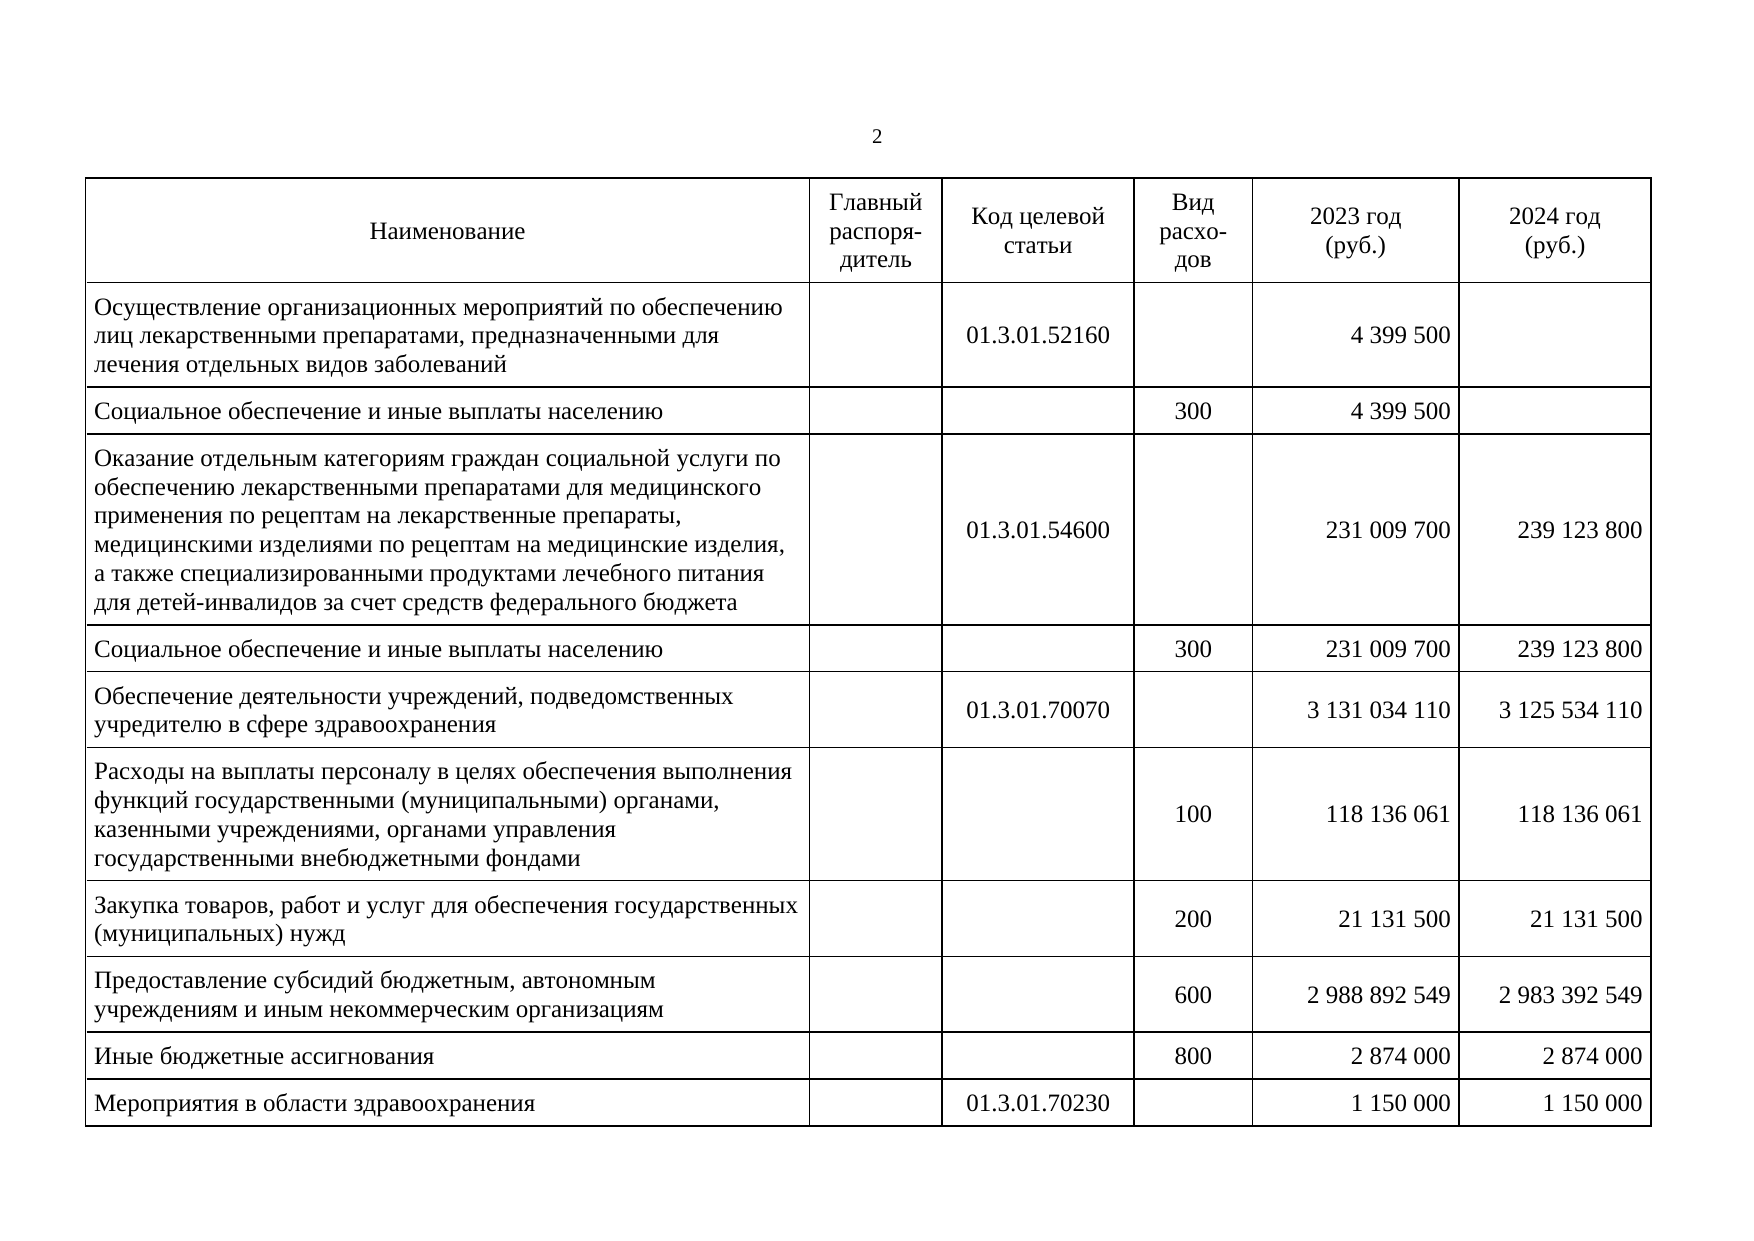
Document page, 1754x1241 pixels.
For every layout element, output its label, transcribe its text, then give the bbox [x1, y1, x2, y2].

table_cell Иные бюджетные ассигнования [86, 1032, 809, 1078]
table_cell 01.3.01.70230 [943, 1080, 1133, 1125]
table_cell 1 150 000 [1253, 1080, 1458, 1125]
table_cell [943, 957, 1133, 1031]
table_cell 100 [1135, 748, 1252, 880]
table_cell [943, 1033, 1133, 1078]
table_cell 300 [1135, 388, 1252, 433]
table_cell 231 009 700 [1253, 626, 1458, 671]
table_cell [810, 748, 941, 880]
table_header 2023 год (руб.) [1253, 179, 1458, 282]
table_cell 3 131 034 110 [1253, 672, 1458, 747]
table_cell [810, 1033, 941, 1078]
table_cell [810, 957, 941, 1031]
table_cell [943, 626, 1133, 671]
table_cell 3 125 534 110 [1460, 672, 1650, 747]
table_cell [943, 748, 1133, 880]
table_cell [1460, 283, 1650, 386]
table_cell 4 399 500 [1253, 388, 1458, 433]
table_cell Оказание отдельным категориям граждан социальной услуги по обеспечению лекарственными препаратами для медицинского применения по рецептам на лекарственные препараты, медицинскими изделиями по рецептам на медицинские изделия, а также специализированными продуктами лечебного питания для детей-инвалидов за счет средств федерального бюджета [86, 434, 809, 624]
table_cell 239 123 800 [1460, 435, 1650, 624]
table_cell 21 131 500 [1460, 881, 1650, 956]
table_cell [1135, 1080, 1252, 1125]
table_cell [810, 435, 941, 624]
table_cell [943, 388, 1133, 433]
table_cell [810, 283, 941, 386]
table_header 2024 год (руб.) [1460, 179, 1650, 282]
table_cell [810, 626, 941, 671]
table_cell 01.3.01.52160 [943, 283, 1133, 386]
table_cell 2 874 000 [1253, 1033, 1458, 1078]
table_cell Закупка товаров, работ и услуг для обеспечения государственных (муниципальных) нужд [86, 881, 809, 956]
table_cell 600 [1135, 957, 1252, 1031]
table_cell 118 136 061 [1253, 748, 1458, 880]
table_cell 300 [1135, 626, 1252, 671]
table_cell [1460, 388, 1650, 433]
table_header Код целевой статьи [943, 179, 1133, 282]
table_cell Социальное обеспечение и иные выплаты населению [86, 387, 809, 433]
table_cell Социальное обеспечение и иные выплаты населению [86, 625, 809, 671]
table_cell Осуществление организационных мероприятий по обеспечению лиц лекарственными препаратами, предназначенными для лечения отдельных видов заболеваний [86, 283, 809, 386]
table_cell 01.3.01.54600 [943, 435, 1133, 624]
table_header Главный распоря-дитель [810, 179, 941, 282]
table_cell [810, 1080, 941, 1125]
table_cell Обеспечение деятельности учреждений, подведомственных учредителю в сфере здравоохранения [86, 672, 809, 747]
table_cell 21 131 500 [1253, 881, 1458, 956]
table_cell 2 983 392 549 [1460, 957, 1650, 1031]
table_header Вид расхо- дов [1135, 179, 1252, 282]
table_cell 118 136 061 [1460, 748, 1650, 880]
table_cell 231 009 700 [1253, 435, 1458, 624]
table_header Наименование [86, 179, 809, 282]
table_cell [1135, 672, 1252, 747]
table_cell [810, 672, 941, 747]
table_cell 01.3.01.70070 [943, 672, 1133, 747]
table_cell 4 399 500 [1253, 283, 1458, 386]
table_cell Мероприятия в области здравоохранения [86, 1079, 809, 1125]
table_cell Предоставление субсидий бюджетным, автономным учреждениям и иным некоммерческим организациям [86, 957, 809, 1031]
table_cell [1135, 283, 1252, 386]
table_cell 200 [1135, 881, 1252, 956]
table_cell [1135, 435, 1252, 624]
table_cell [943, 881, 1133, 956]
table_cell 239 123 800 [1460, 626, 1650, 671]
table_cell 2 988 892 549 [1253, 957, 1458, 1031]
table_cell 2 874 000 [1460, 1033, 1650, 1078]
table_cell [810, 388, 941, 433]
table_cell 800 [1135, 1033, 1252, 1078]
table_cell [810, 881, 941, 956]
table_cell Расходы на выплаты персоналу в целях обеспечения выполнения функций государственными (муниципальными) органами, казенными учреждениями, органами управления государственными внебюджетными фондами [86, 748, 809, 880]
table_cell 1 150 000 [1460, 1080, 1650, 1125]
